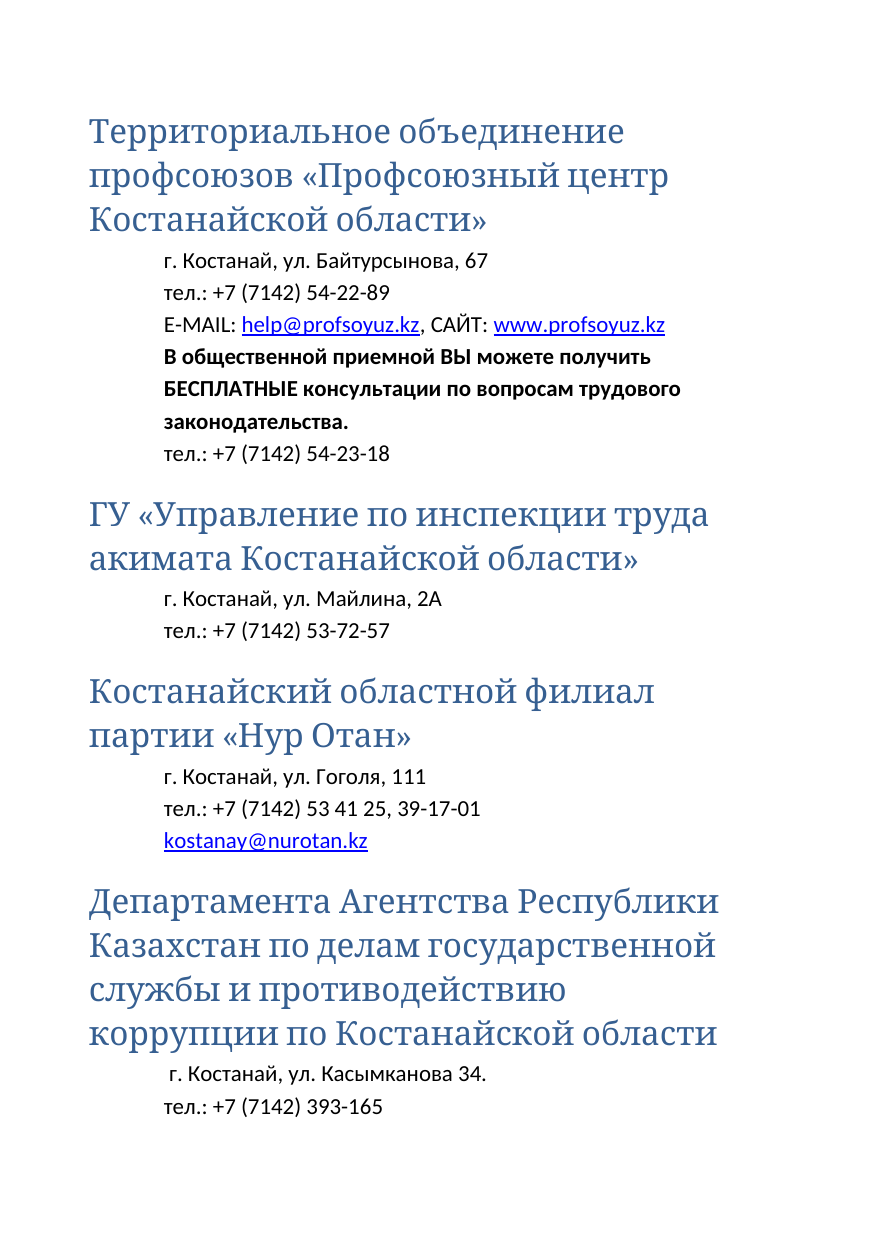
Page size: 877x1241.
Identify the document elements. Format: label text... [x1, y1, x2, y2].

list тел.: +7 (7142) 393-165 [164, 1092, 759, 1120]
list г. Костанай, ул. Байтурсынова, 67 [164, 246, 759, 274]
list тел.: +7 (7142) 54-22-89 [164, 278, 759, 306]
subtitle ГУ «Управление по инспекции труда акимата Костанайской области» [89, 496, 759, 578]
list г. Костанай, ул. Касымканова 34. [164, 1059, 759, 1088]
subtitle Территориальное объединение профсоюзов «Профсоюзный центр Костанайской области» [89, 114, 759, 240]
list В общественной приемной ВЫ можете получить БЕСПЛАТНЫЕ консультации по вопросам трудового законодательства. [164, 342, 759, 435]
subtitle Костанайский областной филиал партии «Нур Отан» [89, 674, 759, 756]
list г. Костанай, ул. Майлина, 2А [164, 584, 759, 612]
list г. Костанай, ул. Гоголя, 111 [164, 762, 759, 790]
list тел.: +7 (7142) 53 41 25, 39-17-01 kostanay@nurotan.kz [164, 794, 759, 854]
list тел.: +7 (7142) 53-72-57 [164, 616, 759, 644]
subtitle Департамента Агентства Республики Казахстан по делам государственной службы и противодействию коррупции по Костанайской области [89, 883, 759, 1054]
list E-MAIL: help@profsoyuz.kz, САЙТ: www.profsoyuz.kz [164, 310, 759, 338]
list тел.: +7 (7142) 54-23-18 [164, 439, 759, 467]
